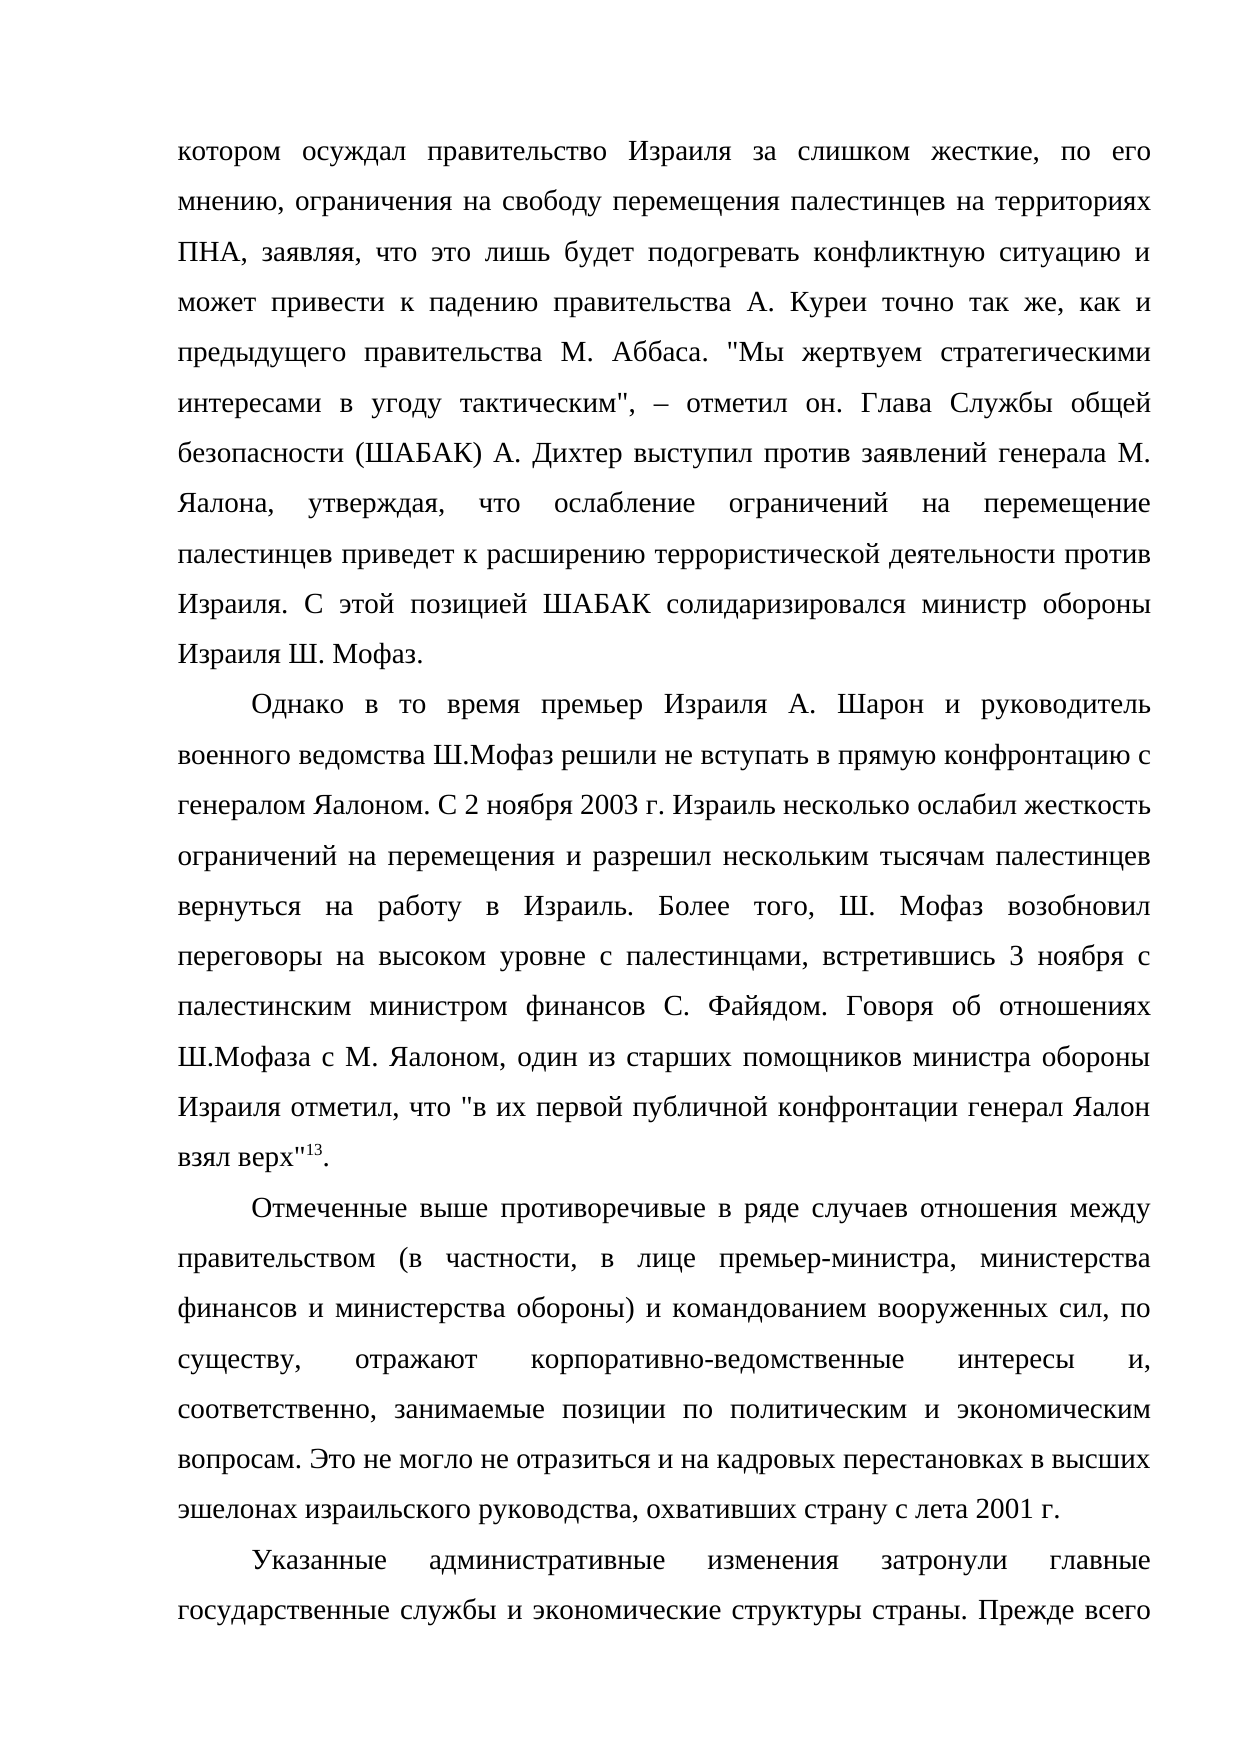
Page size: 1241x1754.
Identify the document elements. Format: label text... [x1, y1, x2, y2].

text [177, 1542, 1152, 1626]
text Отмеченные выше противоречивые в ряде случаев отношения между правительством (в частности, в лице премьер-министра, министерства финансов и министерства обороны) и командованием вооруженных сил, по существу, отражают корпоративно-ведомственные интересы и, соответственно, занимаемые позиции по политическим и экономическим вопросам. Это не могло не отразиться и на кадровых перестановках в высших эшелонах израильского руководства, охвативших страну с лета 2001 г. [177, 1190, 1152, 1525]
text Однако в то время премьер Израиля А. Шарон и руководитель военного ведомства Ш.Мофаз решили не вступать в прямую конфронтацию с генералом Яалоном. С 2 ноября 2003 г. Израиль несколько ослабил жесткость ограничений на перемещения и разрешил нескольким тысячам палестинцев вернуться на работу в Израиль. Более того, Ш. Мофаз возобновил переговоры на высоком уровне с палестинцами, встретившись 3 ноября с палестинским министром финансов С. Файядом. Говоря об отношениях Ш.Мофаза с М. Яалоном, один из старших помощников министра обороны Израиля отметил, что "в их первой публичной конфронтации генерал Яалон взял верх"13. [177, 687, 1152, 1173]
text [177, 133, 1152, 670]
